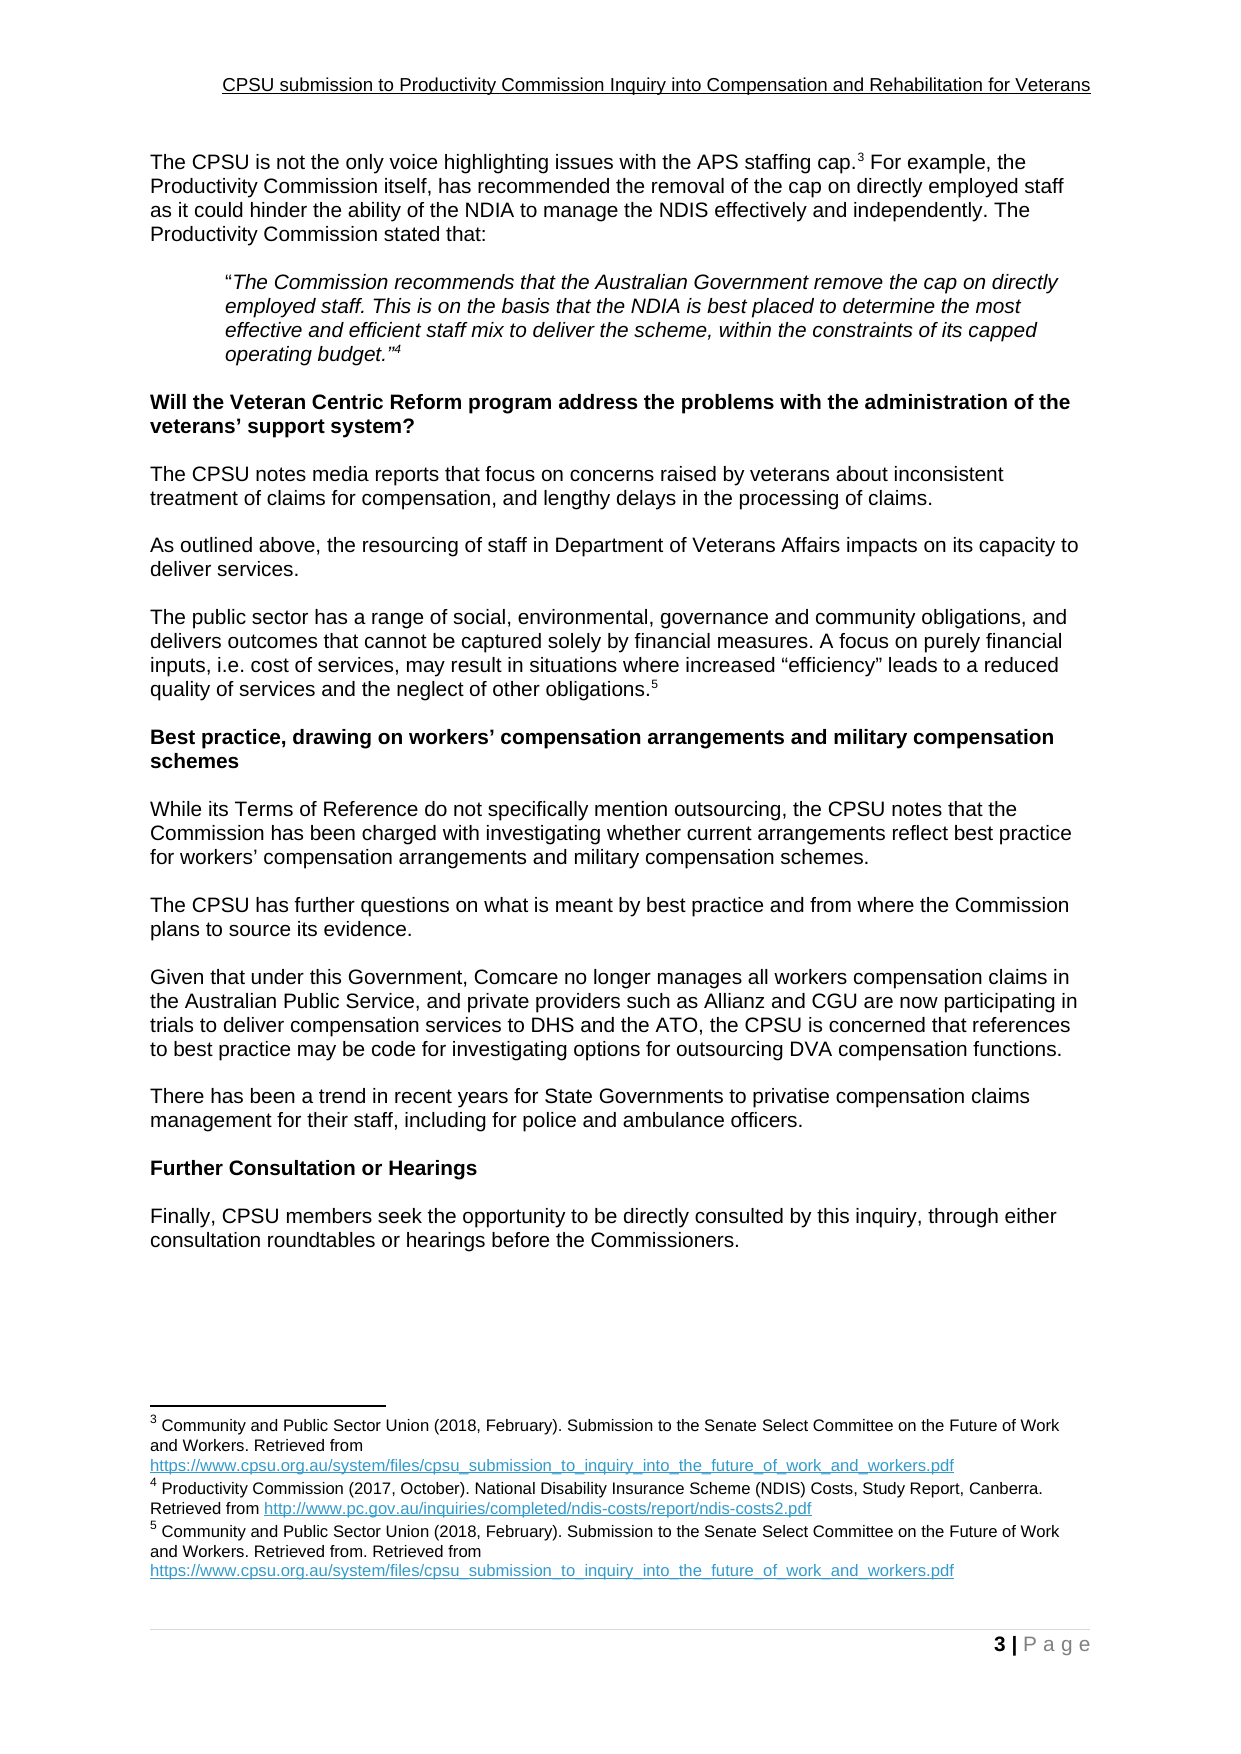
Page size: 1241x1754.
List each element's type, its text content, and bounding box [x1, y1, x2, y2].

text The CPSU is not the only voice highlighting issues with the APS staffing cap. For example, the [150, 150, 1090, 174]
text The CPSU has further questions on what is meant by best practice and from where the Commission plans to source its evidence. [150, 893, 1090, 941]
text Productivity Commission stated that: [150, 222, 1090, 246]
text Best practice, drawing on workers’ compensation arrangements and military compensation schemes [150, 725, 1090, 773]
text “The Commission recommends that the Australian Government remove the cap on directly employed staff. This is on the basis that the NDIA is best placed to determine the most effective and efficient staff mix to deliver the scheme, within the constraints of its capped operating budget.” [225, 270, 1090, 366]
text There has been a trend in recent years for State Governments to privatise compensation claims management for their staff, including for police and ambulance officers. [150, 1084, 1090, 1132]
text Finally, CPSU members seek the opportunity to be directly consulted by this inquiry, through either consultation roundtables or hearings before the Commissioners. [150, 1204, 1090, 1252]
text As outlined above, the resourcing of staff in Department of Veterans Affairs impacts on its capacity to deliver services. [150, 533, 1090, 581]
text While its Terms of Reference do not specifically mention outsourcing, the CPSU notes that the Commission has been charged with investigating whether current arrangements reflect best practice for workers’ compensation arrangements and military compensation schemes. [150, 797, 1090, 869]
text The public sector has a range of social, environmental, governance and community obligations, and delivers outcomes that cannot be captured solely by financial measures. A focus on purely financial inputs, i.e. cost of services, may result in situations where increased “efficiency” leads to a reduced quality of services and the neglect of other obligations. [150, 605, 1090, 701]
text Further Consultation or Hearings [150, 1156, 1090, 1180]
text Productivity Commission itself, has recommended the removal of the cap on directly employed staff as it could hinder the ability of the NDIA to manage the NDIS effectively and independently. The [150, 174, 1090, 222]
text Given that under this Government, Comcare no longer manages all workers compensation claims in the Australian Public Service, and private providers such as Allianz and CGU are now participating in trials to deliver compensation services to DHS and the ATO, the CPSU is concerned that references to best practice may be code for investigating options for outsourcing DVA compensation functions. [150, 964, 1090, 1060]
text Will the Veteran Centric Reform program address the problems with the administration of the veterans’ support system? [150, 389, 1090, 437]
text The CPSU notes media reports that focus on concerns raised by veterans about inconsistent treatment of claims for compensation, and lengthy delays in the processing of claims. [150, 461, 1090, 509]
